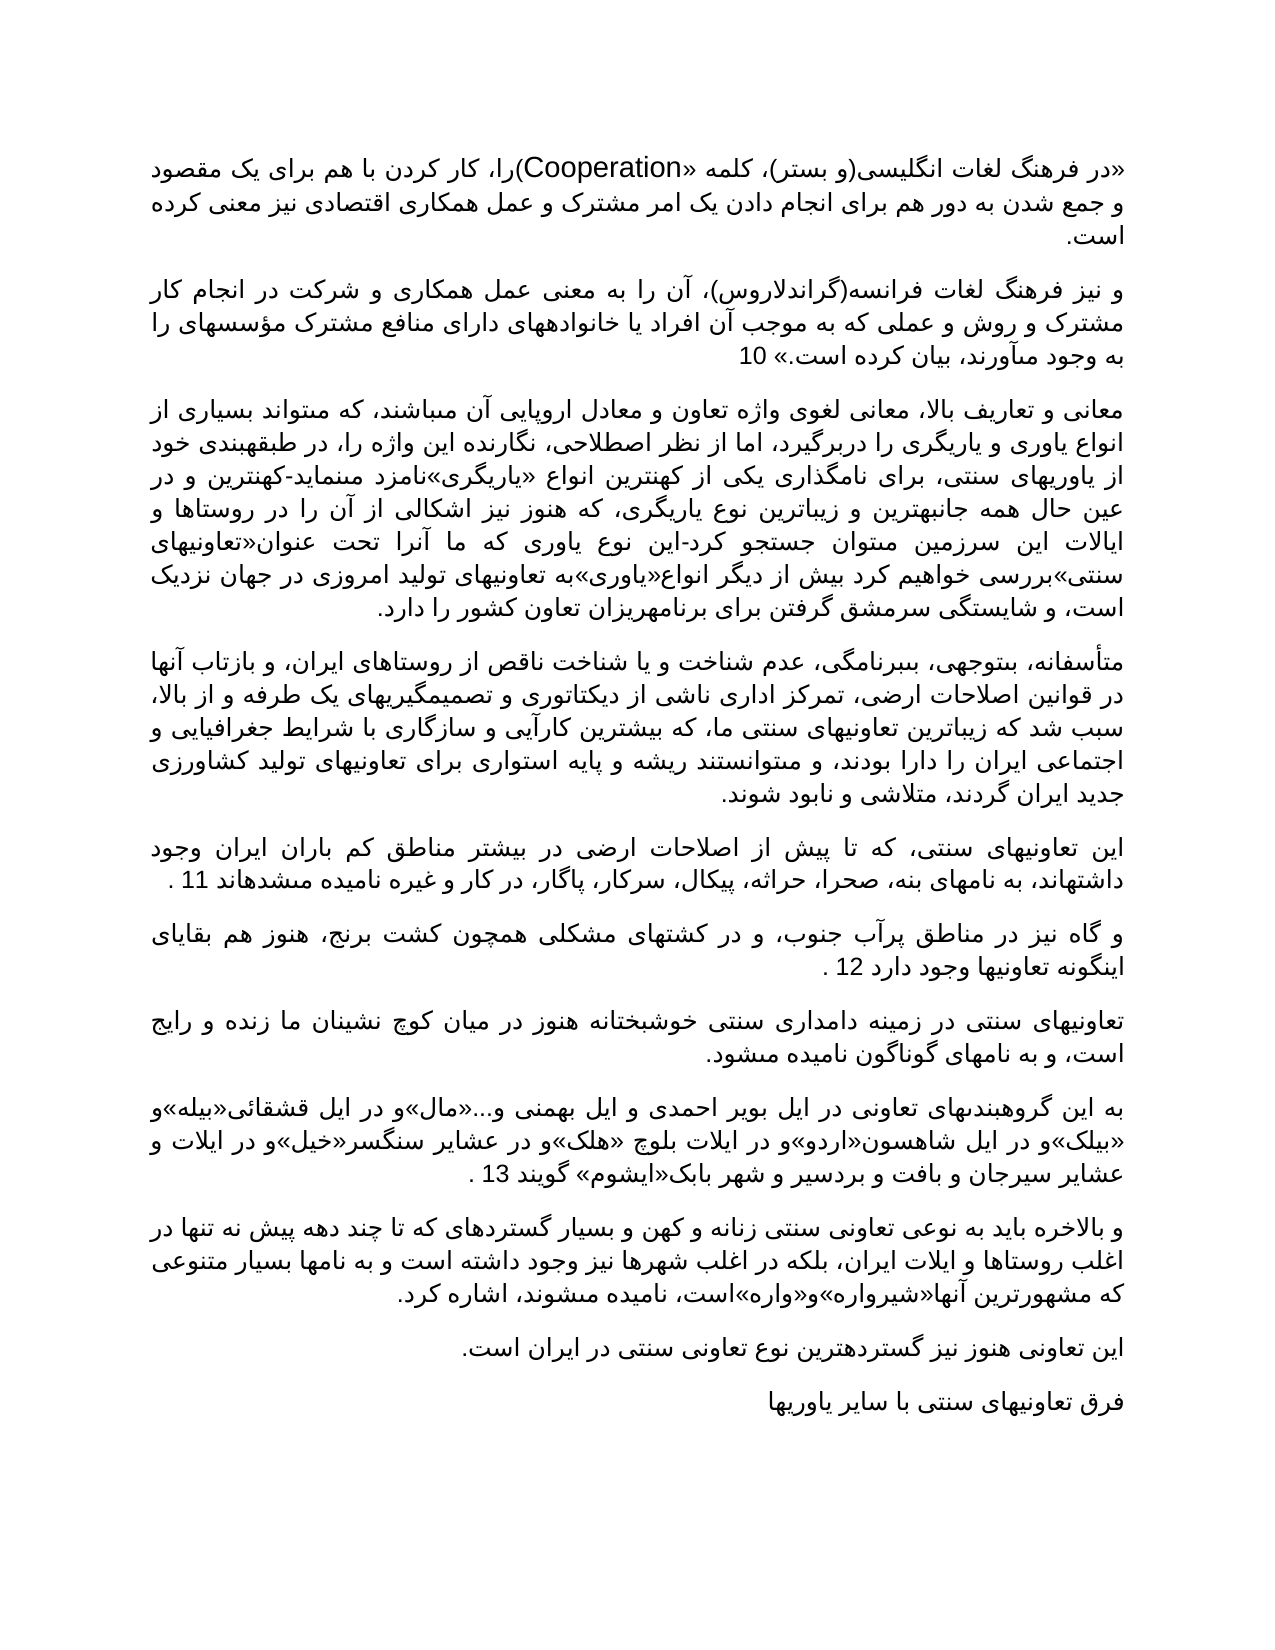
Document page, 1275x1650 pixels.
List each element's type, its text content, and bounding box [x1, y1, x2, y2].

text فرق تعاونیهاى سنتى با سایر یاوریها [150, 1387, 1125, 1416]
text و گاه نیز در مناطق پرآب جنوب، و در کشتهاى مشکلى همچون کشت برنج، هنوز هم بقایاى اینگونه تعاونیها وجود دارد 12 . [150, 919, 1125, 981]
text معانى و تعاریف بالا، معانى لغوى واژه تعاون و معادل اروپایى آن مى‏باشند، که مى‏تواند بسیارى از انواع یاورى و یاریگرى را دربرگیرد، اما از نظر اصطلاحى، نگارنده این واژه را، در طبقه‏بندى خود از یاوریهاى سنتى، براى نامگذارى یکى از کهنترین انواع «یاریگرى»نامزد مى‏نماید-کهنترین و در عین حال همه جانبه‏ترین و زیباترین نوع یاریگرى، که هنوز نیز اشکالى از آن را در روستاها و ایالات این سرزمین مى‏توان جستجو کرد-این نوع یاورى که ما آنرا تحت عنوان«تعاونیهاى سنتى»بررسى خواهیم کرد بیش از دیگر انواع«یاورى»به تعاونیهاى تولید امروزى در جهان نزدیک است، و شایستگى سرمشق گرفتن براى برنامه‏ریزان تعاون کشور را دارد. [150, 394, 1125, 621]
text «در فرهنگ لغات انگلیسى(و بستر)، کلمه «Cooperation)را، کار کردن با هم براى یک مقصود و جمع شدن به دور هم براى انجام دادن یک امر مشترک و عمل همکارى اقتصادى نیز معنى کرده است. [150, 150, 1125, 249]
text متأسفانه، بى‏توجهى، بى‏برنامگى، عدم شناخت و یا شناخت ناقص از روستاهاى ایران، و بازتاب آنها در قوانین اصلاحات ارضى، تمرکز ادارى ناشى از دیکتاتورى و تصمیم‏گیریهاى یک طرفه و از بالا، سبب شد که زیباترین تعاونیهاى سنتى ما، که بیشترین کارآیى و سازگارى با شرایط جغرافیایى و اجتماعى ایران را دارا بودند، و مى‏توانستند ریشه و پایه استوارى براى تعاونیهاى تولید کشاورزى جدید ایران گردند، متلاشى و نابود شوند. [150, 647, 1125, 807]
text به این گروه‏بندى‏هاى تعاونى در ایل بویر احمدى و ایل بهمنى و...«مال»و در ایل قشقائى«بیله»و «بیلک»و در ایل شاهسون«اردو»و در ایلات بلوچ «هلک»و در عشایر سنگسر«خیل»و در ایلات و عشایر سیرجان و بافت و بردسیر و شهر بابک«ایشوم» گویند 13 . [150, 1093, 1125, 1188]
text این تعاونیهاى سنتى، که تا پیش از اصلاحات ارضى در بیشتر مناطق کم باران ایران وجود داشته‏اند، به نامهاى بنه، صحرا، حراثه، پیکال، سرکار، پاگار، در کار و غیره نامیده مى‏شده‏اند 11 . [150, 832, 1125, 894]
text این تعاونى هنوز نیز گسترده‏ترین نوع تعاونى سنتى در ایران است. [150, 1333, 1125, 1362]
text تعاونیهاى سنتى در زمینه دامدارى سنتى خوشبختانه هنوز در میان کوچ نشینان ما زنده و رایج است، و به نام‏هاى گوناگون نامیده مى‏شود. [150, 1006, 1125, 1068]
text و بالاخره باید به نوعى تعاونى سنتى زنانه و کهن و بسیار گسترده‏اى که تا چند دهه پیش نه تنها در اغلب روستاها و ایلات ایران، بلکه در اغلب شهرها نیز وجود داشته است و به نامها بسیار متنوعى که مشهورترین آنها«شیرواره»و«واره»است، نامیده مى‏شوند، اشاره کرد. [150, 1213, 1125, 1308]
text و نیز فرهنگ لغات فرانسه(گراندلاروس)، آن را به معنى عمل همکارى و شرکت در انجام کار مشترک و روش و عملى که به موجب آن افراد یا خانواده‏هاى داراى منافع مشترک مؤسسه‏اى را به وجود مى‏آورند، بیان کرده است.» 10 [150, 275, 1125, 369]
